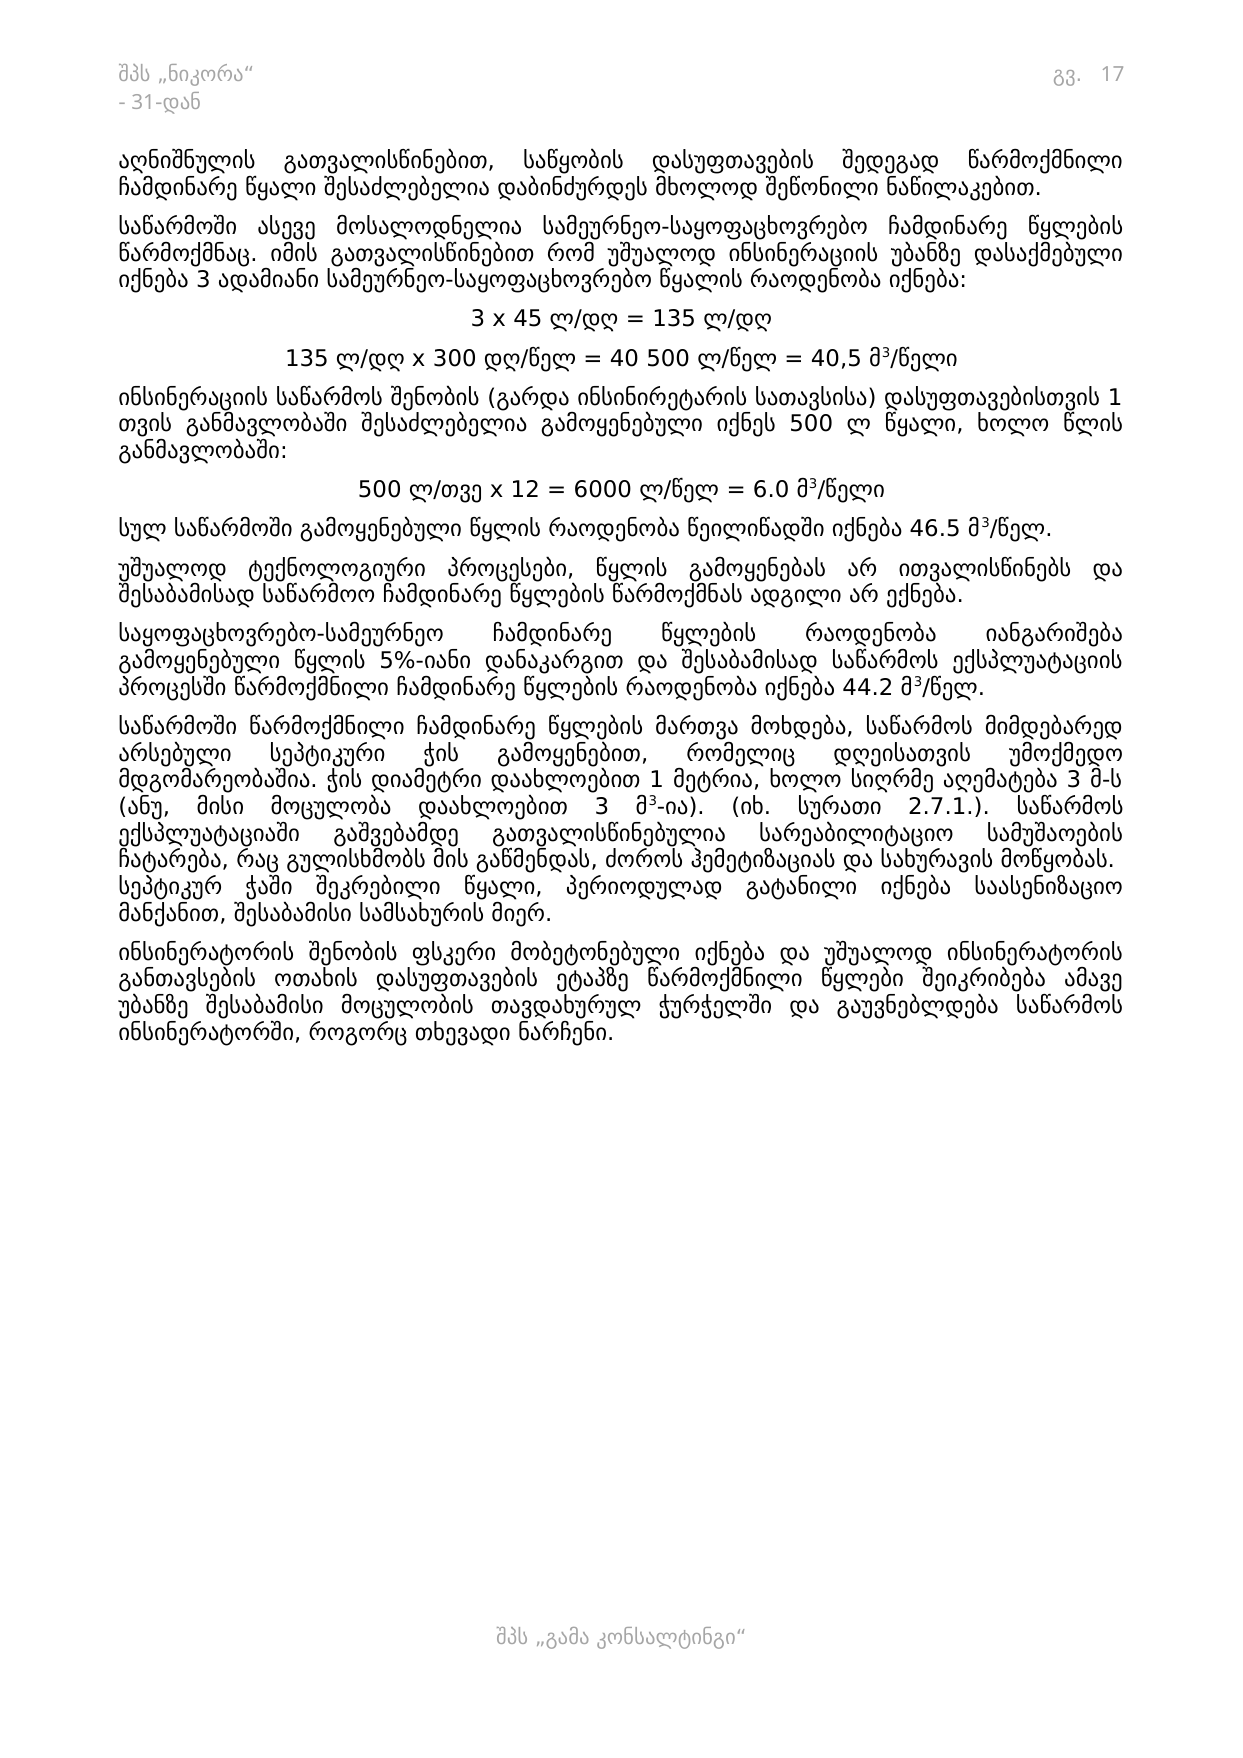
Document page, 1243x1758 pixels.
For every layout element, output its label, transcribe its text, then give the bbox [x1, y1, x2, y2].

text აღნიშნულის გათვალისწინებით, საწყობის დასუფთავების შედეგად წარმოქმნილი ჩამდინარე წყალი შესაძლებელია დაბინძურდეს მხოლოდ შეწონილი ნაწილაკებით. [118, 147, 1124, 201]
text უშუალოდ ტექნოლოგიური პროცესები, წყლის გამოყენებას არ ითვალისწინებს და შესაბამისად საწარმოო ჩამდინარე წყლების წარმოქმნას ადგილი არ ექნება. [118, 555, 1124, 608]
text ინსინერაციის საწარმოს შენობის (გარდა ინსინირეტარის სათავსისა) დასუფთავებისთვის 1 თვის განმავლობაში შესაძლებელია გამოყენებული იქნეს 500 ლ წყალი, ხოლო წლის განმავლობაში: [118, 384, 1124, 464]
text სულ საწარმოში გამოყენებული წყლის რაოდენობა წეილიწადში იქნება 46.5 მ3/წელ. [118, 516, 1124, 542]
text საწარმოში ასევე მოსალოდნელია სამეურნეო-საყოფაცხოვრებო ჩამდინარე წყლების წარმოქმნაც. იმის გათვალისწინებით რომ უშუალოდ ინსინერაციის უბანზე დასაქმებული იქნება 3 ადამიანი სამეურნეო-საყოფაცხოვრებო წყალის რაოდენობა იქნება: [118, 213, 1124, 293]
text 135 ლ/დღ x 300 დღ/წელ = 40 500 ლ/წელ = 40,5 მ3/წელი [118, 345, 1124, 371]
text 500 ლ/თვე x 12 = 6000 ლ/წელ = 6.0 მ3/წელი [118, 476, 1124, 503]
text ინსინერატორის შენობის ფსკერი მობეტონებული იქნება და უშუალოდ ინსინერატორის განთავსების ოთახის დასუფთავების ეტაპზე წარმოქმნილი წყლები შეიკრიბება ამავე უბანზე შესაბამისი მოცულობის თავდახურულ ჭურჭელში და გაუვნებლდება საწარმოს ინსინერატორში, როგორც თხევადი ნარჩენი. [118, 939, 1124, 1046]
text სეპტიკურ ჭაში შეკრებილი წყალი, პერიოდულად გატანილი იქნება საასენიზაციო მანქანით, შესაბამისი სამსახურის მიერ. [118, 873, 1124, 926]
text საყოფაცხოვრებო-სამეურნეო ჩამდინარე წყლების რაოდენობა იანგარიშება გამოყენებული წყლის 5%-იანი დანაკარგით და შესაბამისად საწარმოს ექსპლუატაციის პროცესში წარმოქმნილი ჩამდინარე წყლების რაოდენობა იქნება 44.2 მ3/წელ. [118, 621, 1124, 701]
text 3 x 45 ლ/დღ = 135 ლ/დღ [118, 306, 1124, 332]
text საწარმოში წარმოქმნილი ჩამდინარე წყლების მართვა მოხდება, საწარმოს მიმდებარედ არსებული სეპტიკური ჭის გამოყენებით, რომელიც დღეისათვის უმოქმედო მდგომარეობაშია. ჭის დიამეტრი დაახლოებით 1 მეტრია, ხოლო სიღრმე აღემატება 3 მ-ს (ანუ, მისი მოცულობა დაახლოებით 3 მ3-ია). (იხ. სურათი 2.7.1.). საწარმოს ექსპლუატაციაში გაშვებამდე გათვალისწინებულია სარეაბილიტაციო სამუშაოების ჩატარება, რაც გულისხმობს მის გაწმენდას, ძოროს ჰემეტიზაციას და სახურავის მოწყობას. [118, 713, 1124, 873]
